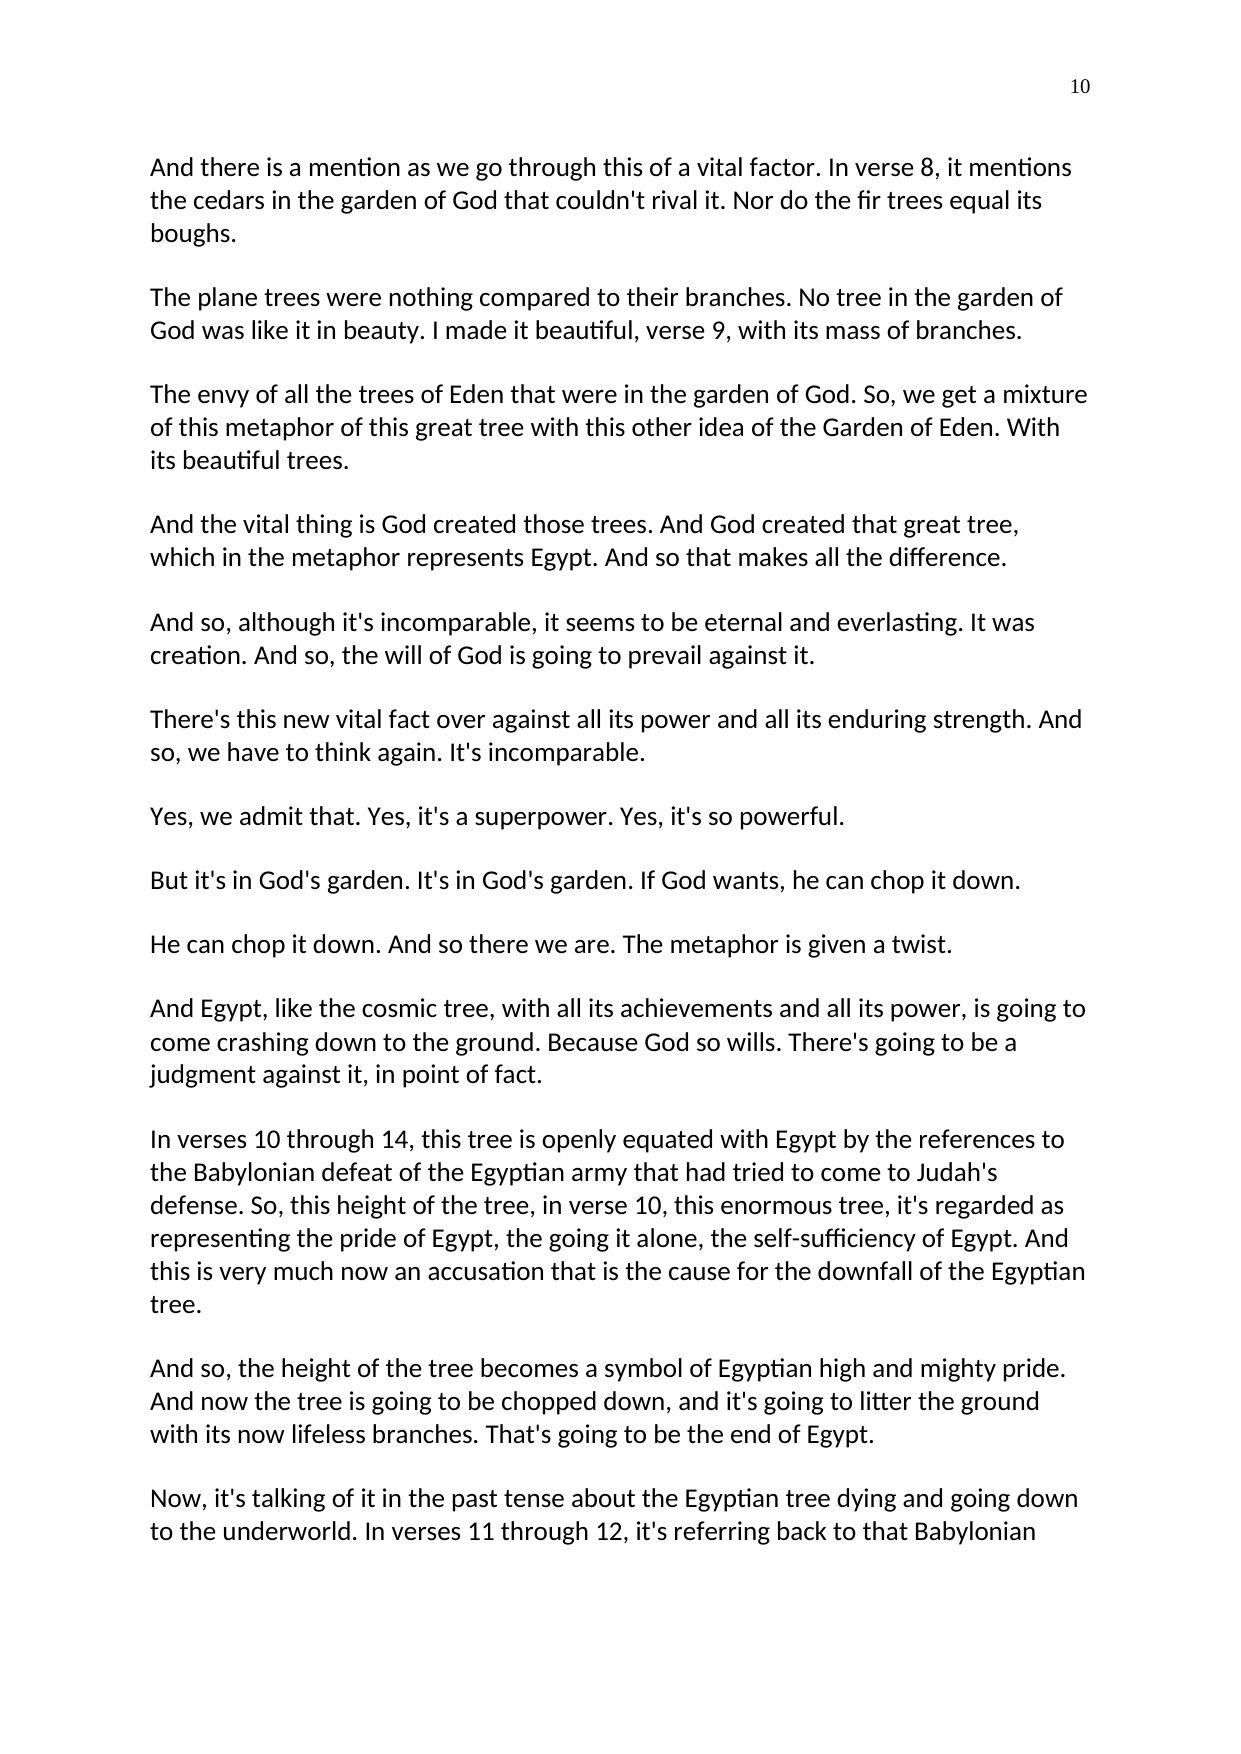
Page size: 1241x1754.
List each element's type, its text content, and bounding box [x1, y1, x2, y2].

text And the vital thing is God created those trees. And God created that great tree, which in the metaphor represents Egypt. And so that makes all the difference. [150, 508, 1090, 574]
text He can chop it down. And so there we are. The metaphor is given a twist. [150, 927, 1090, 961]
text And so, the height of the tree becomes a symbol of Egyptian high and mighty pride. And now the tree is going to be chopped down, and it's going to litter the ground with its now lifeless branches. That's going to be the end of Egypt. [150, 1351, 1090, 1450]
text But it's in God's garden. It's in God's garden. If God wants, he can chop it down. [150, 863, 1090, 896]
text And Egypt, like the cosmic tree, with all its achievements and all its power, is going to come crashing down to the ground. Because God so wills. There's going to be a judgment against it, in point of fact. [150, 992, 1090, 1091]
text In verses 10 through 14, this tree is openly equated with Egypt by the references to the Babylonian defeat of the Egyptian army that had tried to come to Judah's defense. So, this height of the tree, in verse 10, this enormous tree, it's regarded as representing the pride of Egypt, the going it alone, the self-sufficiency of Egypt. And this is very much now an accusation that is the cause for the downfall of the Egyptian tree. [150, 1122, 1090, 1320]
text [150, 1481, 1090, 1547]
text The plane trees were nothing compared to their branches. No tree in the garden of God was like it in beauty. I made it beautiful, verse 9, with its mass of branches. [150, 280, 1090, 346]
text And there is a mention as we go through this of a vital factor. In verse 8, it mentions the cedars in the garden of God that couldn't rival it. Nor do the fir trees equal its boughs. [150, 150, 1090, 249]
text There's this new vital fact over against all its power and all its enduring strength. And so, we have to think again. It's incomparable. [150, 702, 1090, 768]
text The envy of all the trees of Eden that were in the garden of God. So, we get a mixture of this metaphor of this great tree with this other idea of the Garden of Eden. With its beautiful trees. [150, 377, 1090, 476]
text And so, although it's incomparable, it seems to be eternal and everlasting. It was creation. And so, the will of God is going to prevail against it. [150, 605, 1090, 671]
text Yes, we admit that. Yes, it's a superpower. Yes, it's so powerful. [150, 799, 1090, 832]
